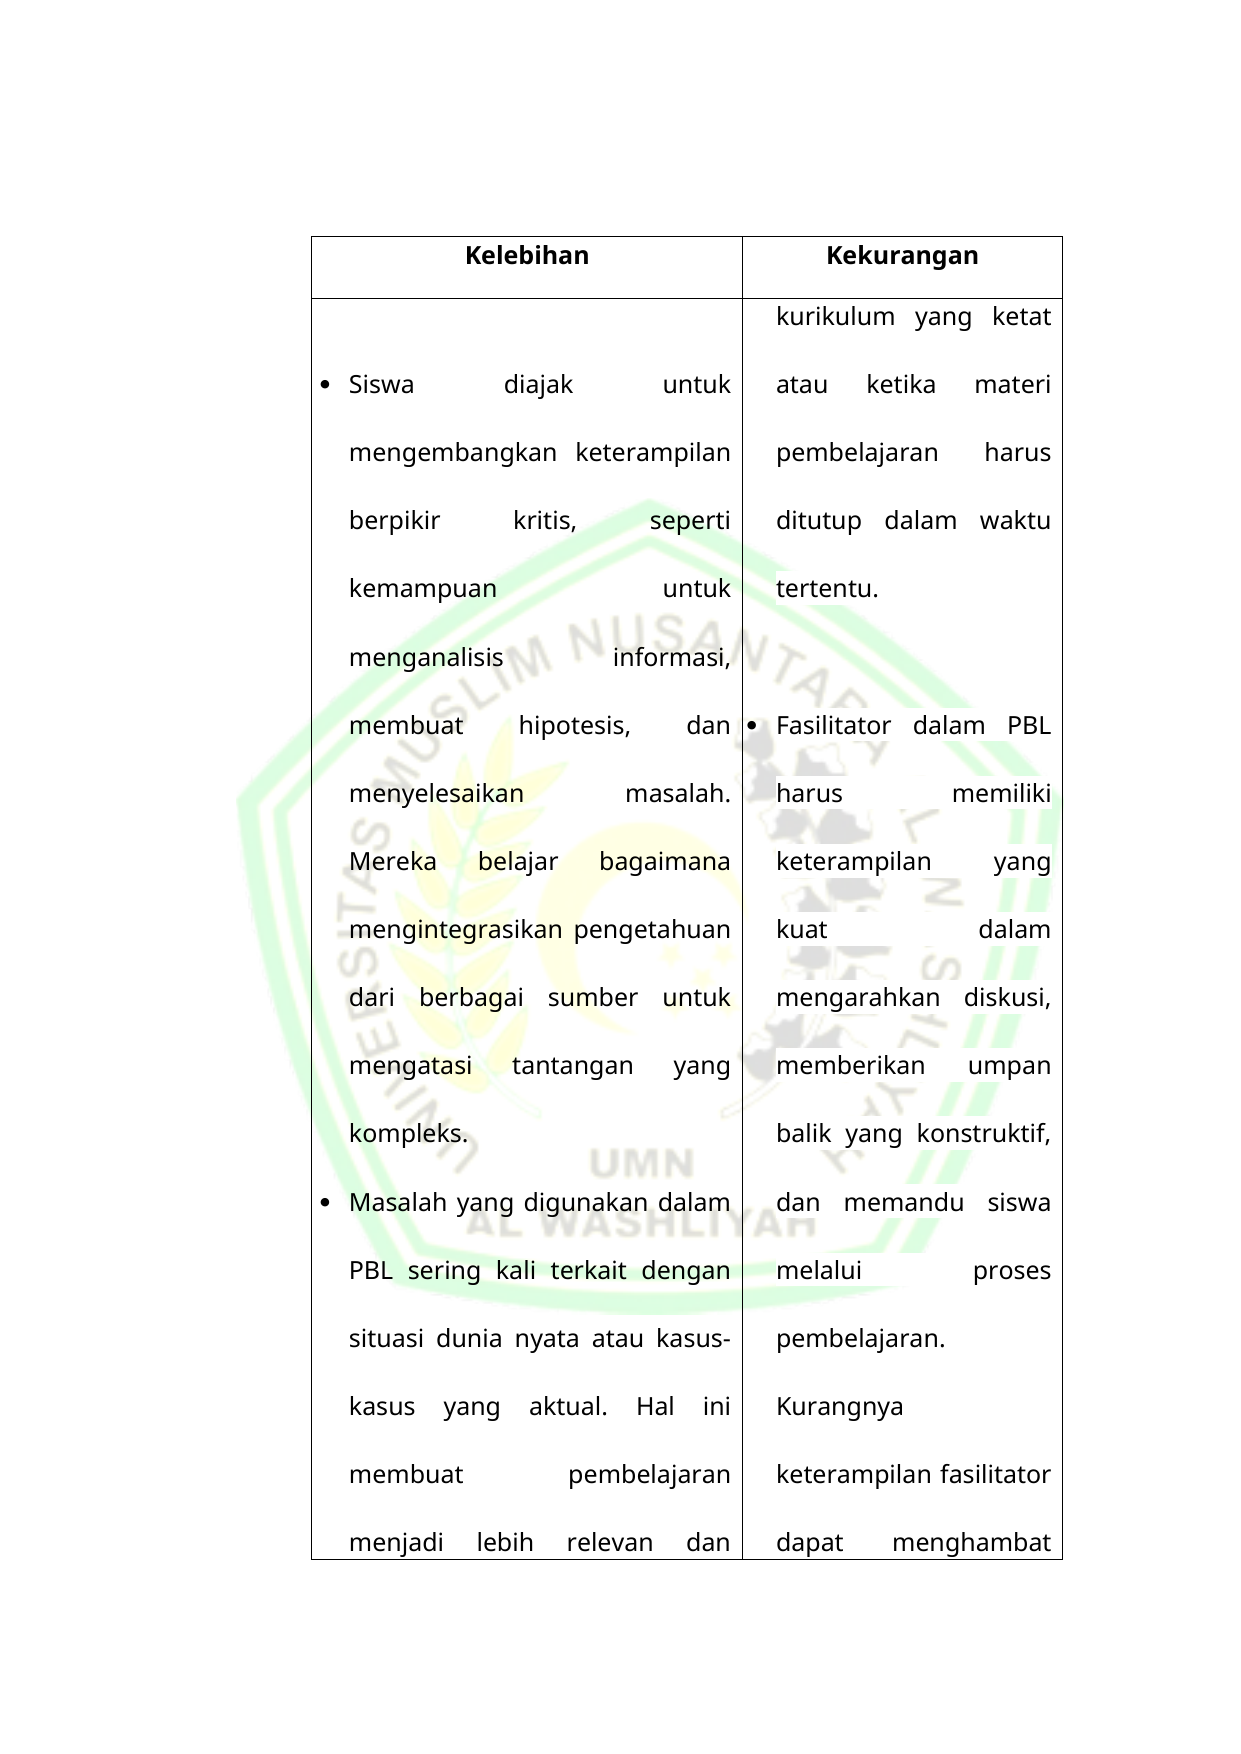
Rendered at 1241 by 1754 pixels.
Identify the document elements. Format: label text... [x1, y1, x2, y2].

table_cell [312, 299, 742, 1559]
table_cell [743, 299, 1062, 1559]
table_header Kekurangan [743, 237, 1062, 298]
table_header Kelebihan [312, 237, 742, 298]
